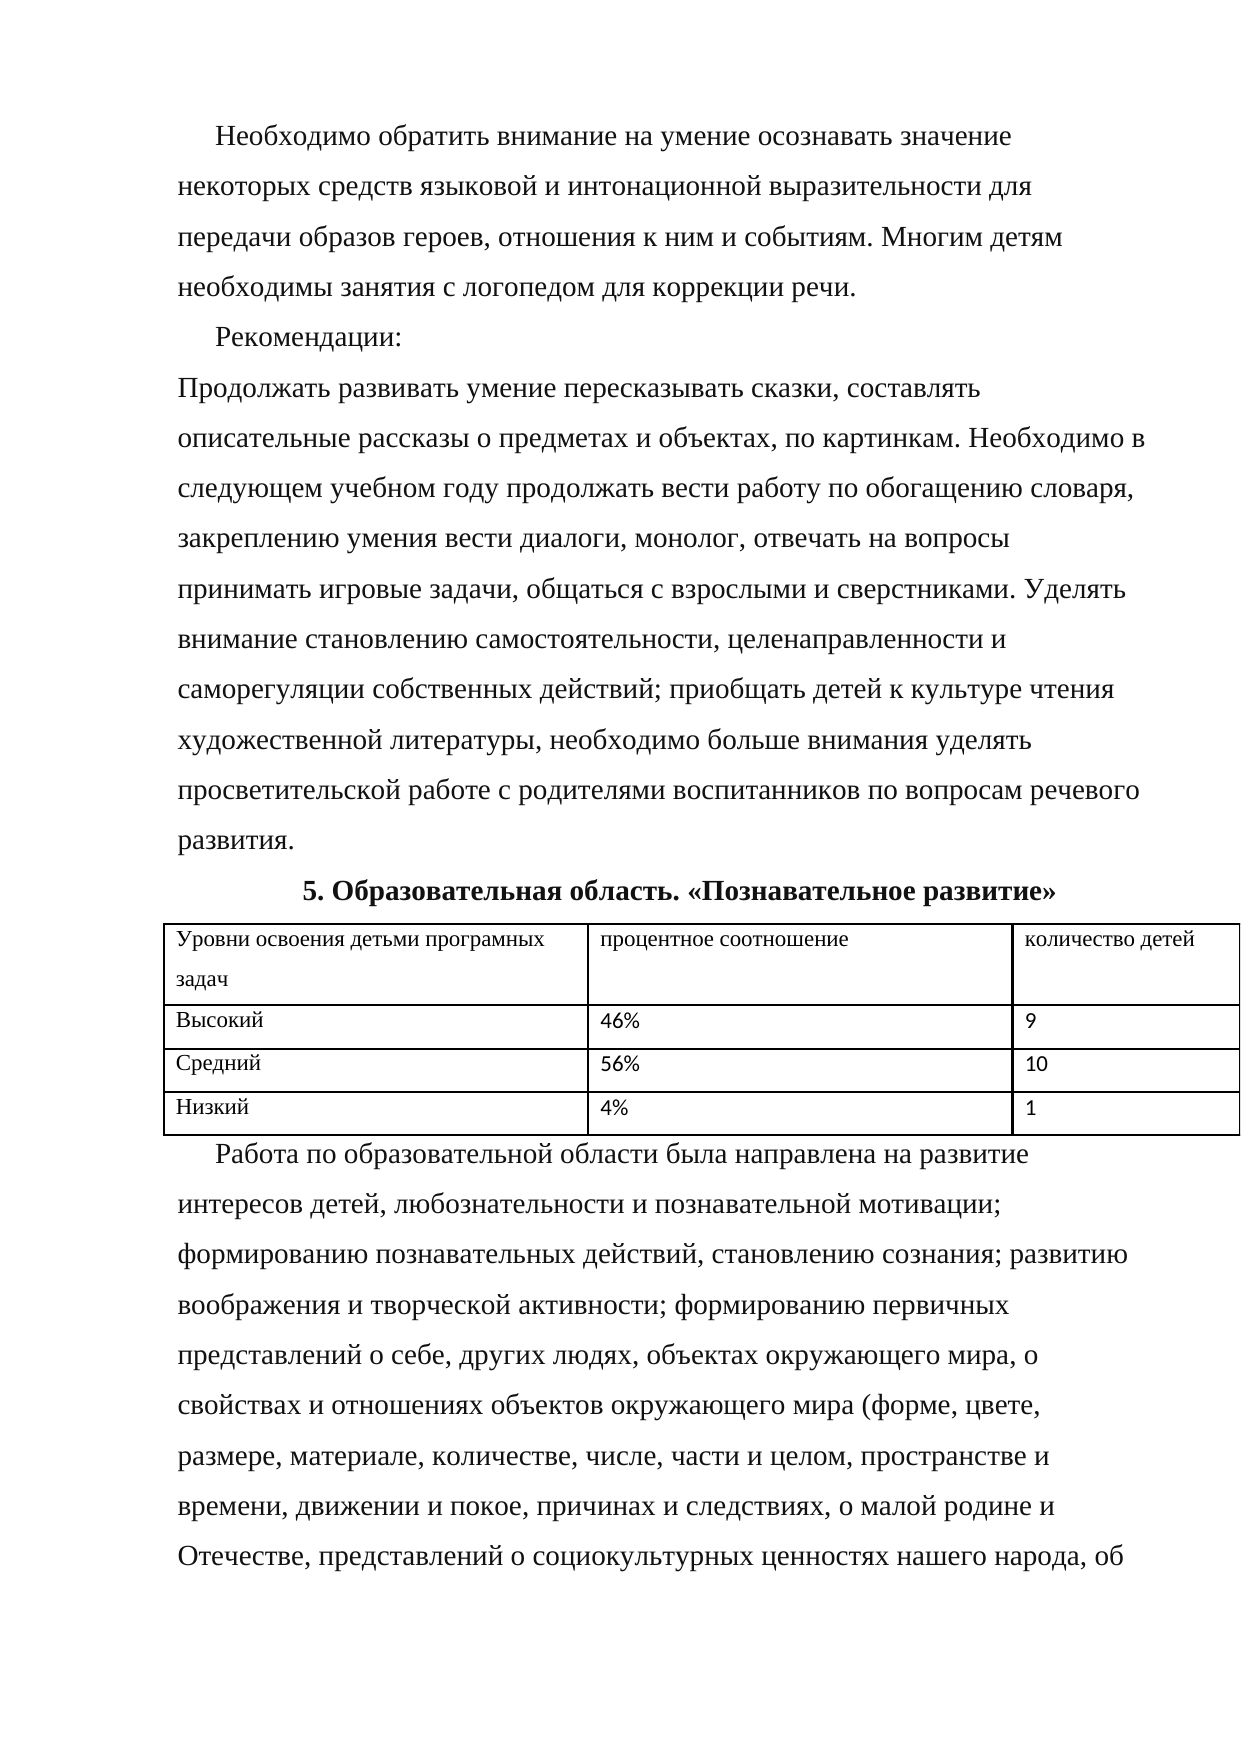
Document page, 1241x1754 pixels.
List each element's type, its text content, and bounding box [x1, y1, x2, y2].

table_cell Низкий [165, 1093, 587, 1134]
text Рекомендации: [177, 319, 1152, 353]
table_cell Средний [165, 1050, 587, 1091]
table_header количество детей [1014, 925, 1239, 1004]
table_cell 4% [589, 1093, 1011, 1134]
table_cell 10 [1014, 1050, 1239, 1091]
text Продолжать развивать умение пересказывать сказки, составлять описательные рассказы о предметах и объектах, по картинкам. Необходимо в следующем учебном году продолжать вести работу по обогащению словаря, закреплению умения вести диалоги, монолог, отвечать на вопросы принимать игровые задачи, общаться с взрослыми и сверстниками. Уделять внимание становлению самостоятельности, целенаправленности и саморегуляции собственных действий; приобщать детей к культуре чтения художественной литературы, необходимо больше внимания уделять просветительской работе с родителями воспитанников по вопросам речевого развития. [177, 370, 1152, 856]
table_cell 56% [589, 1050, 1011, 1091]
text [177, 1136, 1152, 1572]
table_cell 9 [1014, 1006, 1239, 1047]
text 5. Образовательная область. «Познавательное развитие» [177, 873, 1152, 906]
table_header Уровни освоения детьми програмных задач [165, 925, 587, 1004]
table_cell 46% [589, 1006, 1011, 1047]
text Необходимо обратить внимание на умение осознавать значение некоторых средств языковой и интонационной выразительности для передачи образов героев, отношения к ним и событиям. Многим детям необходимы занятия с логопедом для коррекции речи. [177, 118, 1152, 303]
table_cell 1 [1014, 1093, 1239, 1134]
table_header процентное соотношение [589, 925, 1011, 1004]
table_cell Высокий [165, 1006, 587, 1047]
